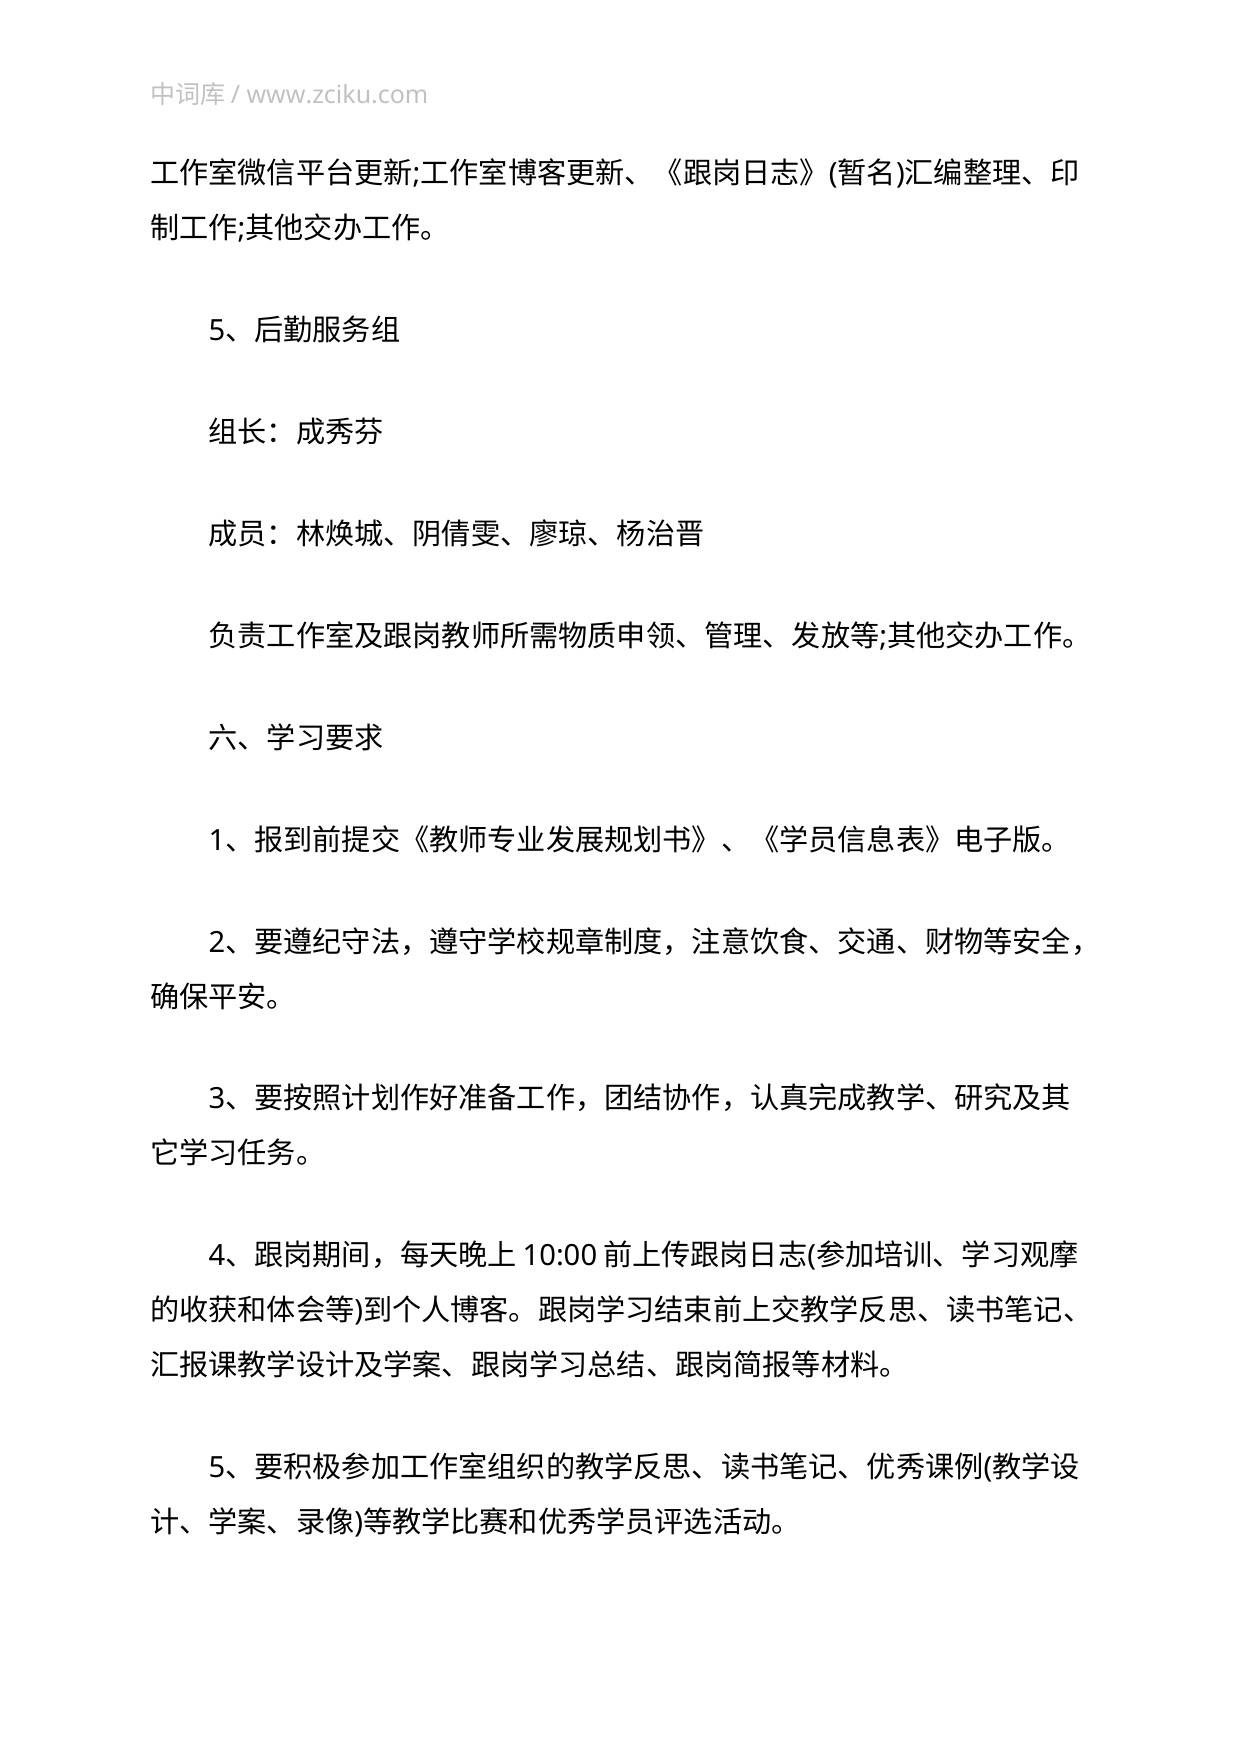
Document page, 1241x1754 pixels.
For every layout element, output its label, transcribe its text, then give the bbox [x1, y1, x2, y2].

text 1、报到前提交《教师专业发展规划书》、《学员信息表》电子版。 [150, 816, 1090, 859]
text 六、学习要求 [150, 714, 1090, 757]
text 5、后勤服务组 [150, 307, 1090, 349]
text 成员：林焕城、阴倩雯、廖琼、杨治晋 [150, 511, 1090, 553]
text 2、要遵纪守法，遵守学校规章制度，注意饮食、交通、财物等安全，确保平安。 [150, 918, 1090, 1016]
text 5、要积极参加工作室组织的教学反思、读书笔记、优秀课例(教学设计、学案、录像)等教学比赛和优秀学员评选活动。 [150, 1443, 1090, 1541]
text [150, 150, 1090, 247]
text 负责工作室及跟岗教师所需物质申领、管理、发放等;其他交办工作。 [150, 612, 1090, 655]
text 4、跟岗期间，每天晚上10:00前上传跟岗日志(参加培训、学习观摩的收获和体会等)到个人博客。跟岗学习结束前上交教学反思、读书笔记、汇报课教学设计及学案、跟岗学习总结、跟岗简报等材料。 [150, 1232, 1090, 1384]
text 3、要按照计划作好准备工作，团结协作，认真完成教学、研究及其它学习任务。 [150, 1075, 1090, 1172]
text 组长：成秀芬 [150, 409, 1090, 451]
